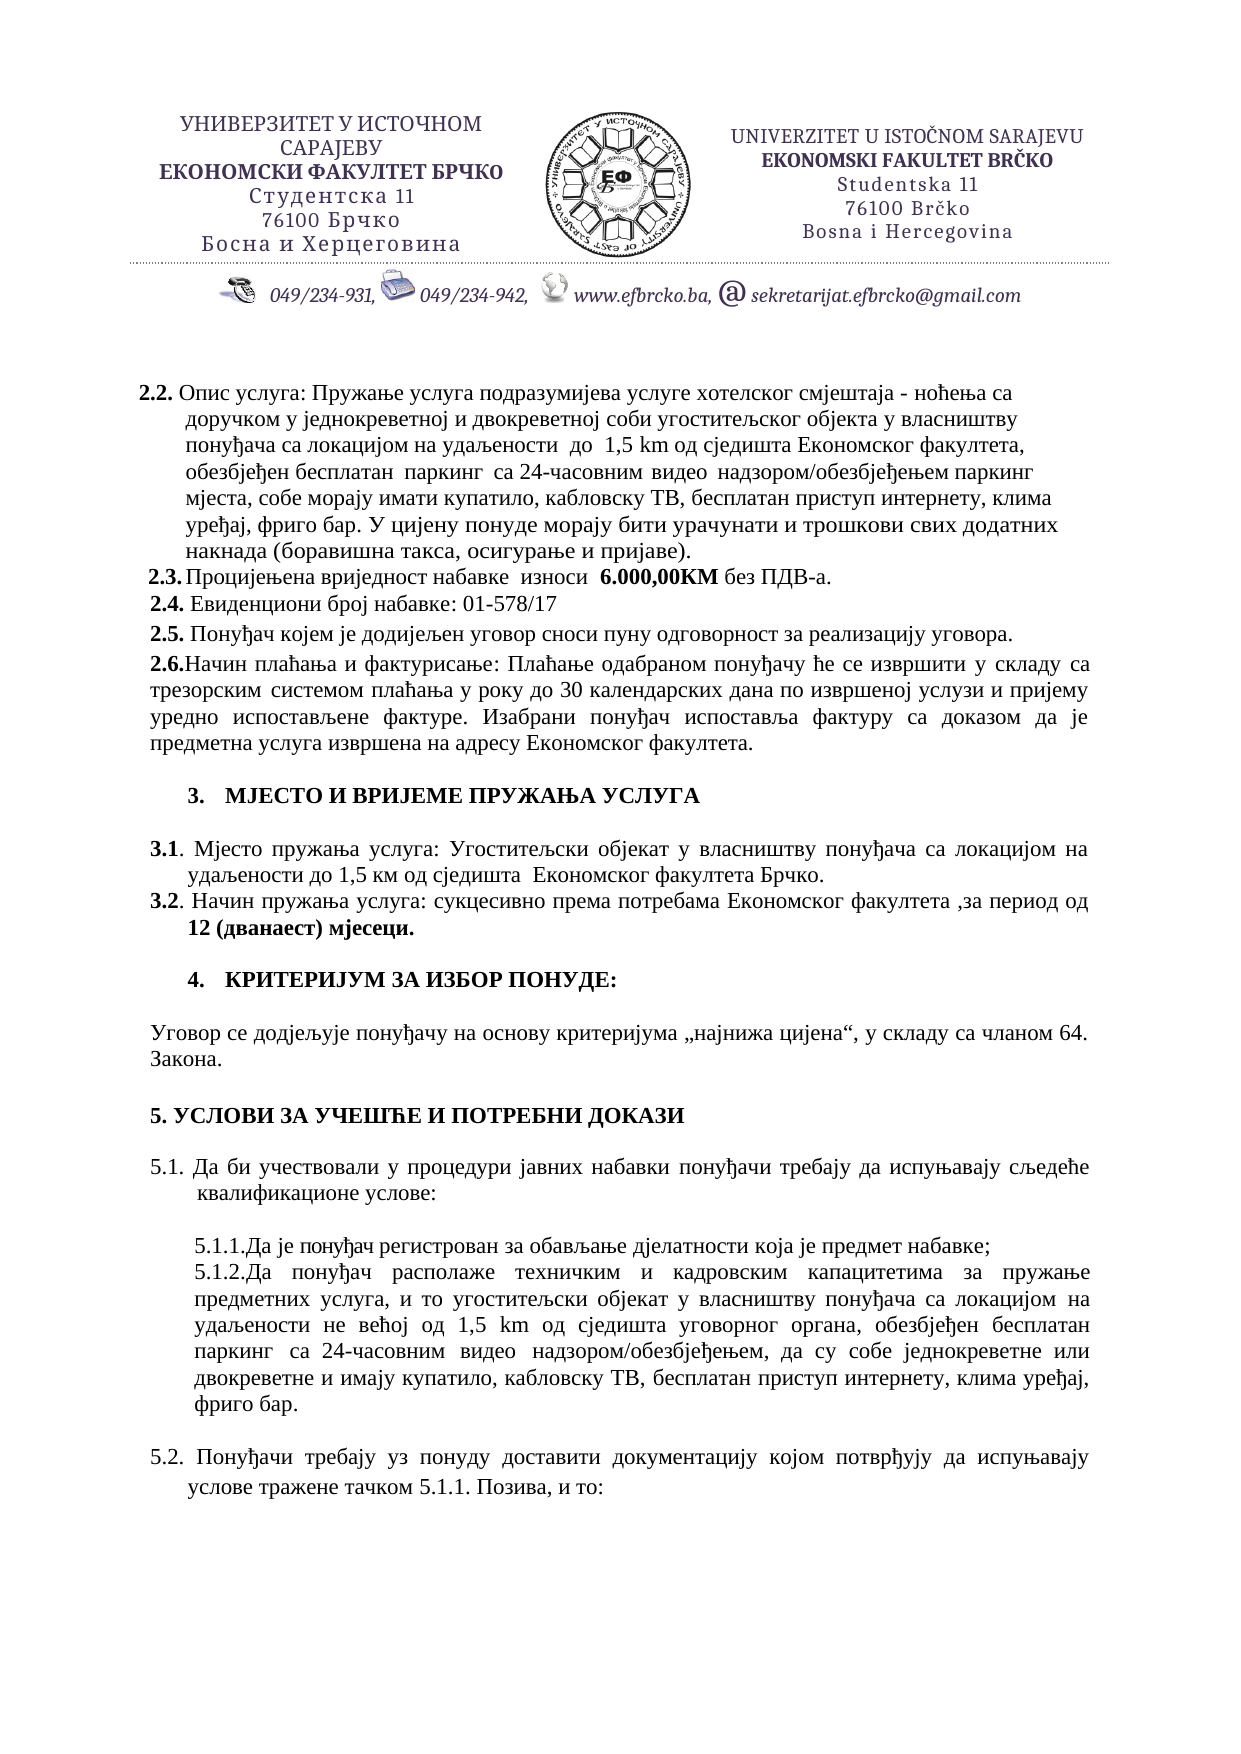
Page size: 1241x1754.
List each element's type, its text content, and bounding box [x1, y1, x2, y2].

list 3.2. Начин пружања услуга: сукцесивно према потребама Економског факултета ,за период од 12 (дванаест) мјесеци. [150, 887, 1090, 940]
text 2.6.Начин плаћања и фактурисање: Плаћање одабраном понуђачу ће се извршити у складу са трезорским системом плаћања у року до 30 календарских дана по извршеној услузи и пријему уредно испостављене фактуре. Изабрани понуђач испоставља фактуру са доказом да је предметна услуга извршена на адресу Економског факултета. [150, 650, 1090, 756]
list 3.1. Мјесто пружања услуга: Угоститељски објекат у власништву понуђача са локацијом на удаљености до 1,5 км од сједишта Економског факултета Брчко. [150, 834, 1090, 887]
list Уговор се додјељује понуђачу на основу критеријума „најнижа цијена“, у складу са чланом 64. Закона. [150, 1019, 1090, 1072]
table_header УНИВЕРЗИТЕТ У ИСТОЧНОМ САРАЈЕВУ ЕКОНОМСКИ ФАКУЛТЕТ БРЧКO Студентска 11 76100 Брчко Босна и Херцеговина [130, 107, 532, 262]
list КРИТЕРИЈУМ ЗА ИЗБОР ПОНУДЕ: [187, 966, 1090, 993]
picture [544, 110, 692, 258]
list 5.1.2.Да понуђач располаже техничким и кадровским капацитетима за пружање предметних услуга, и то угоститељски објекат у власништву понуђача са локацијом на удаљености не већој од 1,5 km од сједишта уговорног органа, обезбјеђен бесплатан паркинг са 24-часовним видео надзором/обезбјеђењем, да су собе једнокреветне или двокреветне и имају купатило, кабловску ТВ, бесплатан приступ интернету, клима уређај, фриго бар. [194, 1258, 1090, 1417]
text 5. Услови за учешће и потребни докази [150, 1102, 1090, 1128]
table_header UNIVERZITET U ISTOČNOM SARAJEVU EKONOMSKI FAKULTET BRČKO Studentska 11 76100 Brčko Bosna i Hercegovina [705, 107, 1110, 262]
picture [538, 271, 570, 303]
text 2.5. Понуђач којем је додијељен уговор сноси пуну одговорност за реализацију уговора. [150, 620, 1090, 646]
table_cell 049/234-931, 049/234-942, www.efbrcko.ba, @ sekretarijat.efbrcko@gmail.com [130, 262, 1110, 315]
text 5.1. Да би учествовали у процедури јавних набавки понуђачи требају да испуњавају сљедеће квалификационе услове: [150, 1153, 1090, 1206]
list 5.1.1.Да је понуђач регистрован за обављање дјелатности која је предмет набавке; [194, 1232, 1090, 1258]
picture [218, 275, 257, 303]
table_header [532, 107, 704, 262]
text 2.4. Евиденциони број набавке: 01-578/17 [150, 590, 1090, 616]
list МЈЕСТО И ВРИЈЕМЕ ПРУЖАЊА УСЛУГА [187, 782, 1090, 808]
text 5.2. Понуђачи требају уз понуду доставити документацију којом потврђују да испуњавају услове тражене тачком 5.1.1. Позива, и то: [150, 1443, 1090, 1499]
picture [381, 267, 416, 303]
list Процијењена вриједност набавке износи 6.000,00КМ без ПДВ-а. [148, 563, 1090, 590]
text 2.2. Опис услуга: Пружање услуга подразумијева услуге хотелског смјештаја - ноћења са доручком у једнокреветној и двокреветној соби угоститељског објекта у власништву понуђача са локацијом на удаљености до 1,5 km од сједишта Економског факултета, обезбјеђен бесплатан паркинг са 24-часовним видео надзором/обезбјеђењем паркинг мјеста, собе морају имати купатило, кабловску ТВ, бесплатан приступ интернету, клима уређај, фриго бар. У цијену понуде морају бити урачунати и трошкови свих додатних накнада (боравишна такса, осигурање и пријаве). [138, 379, 1090, 563]
